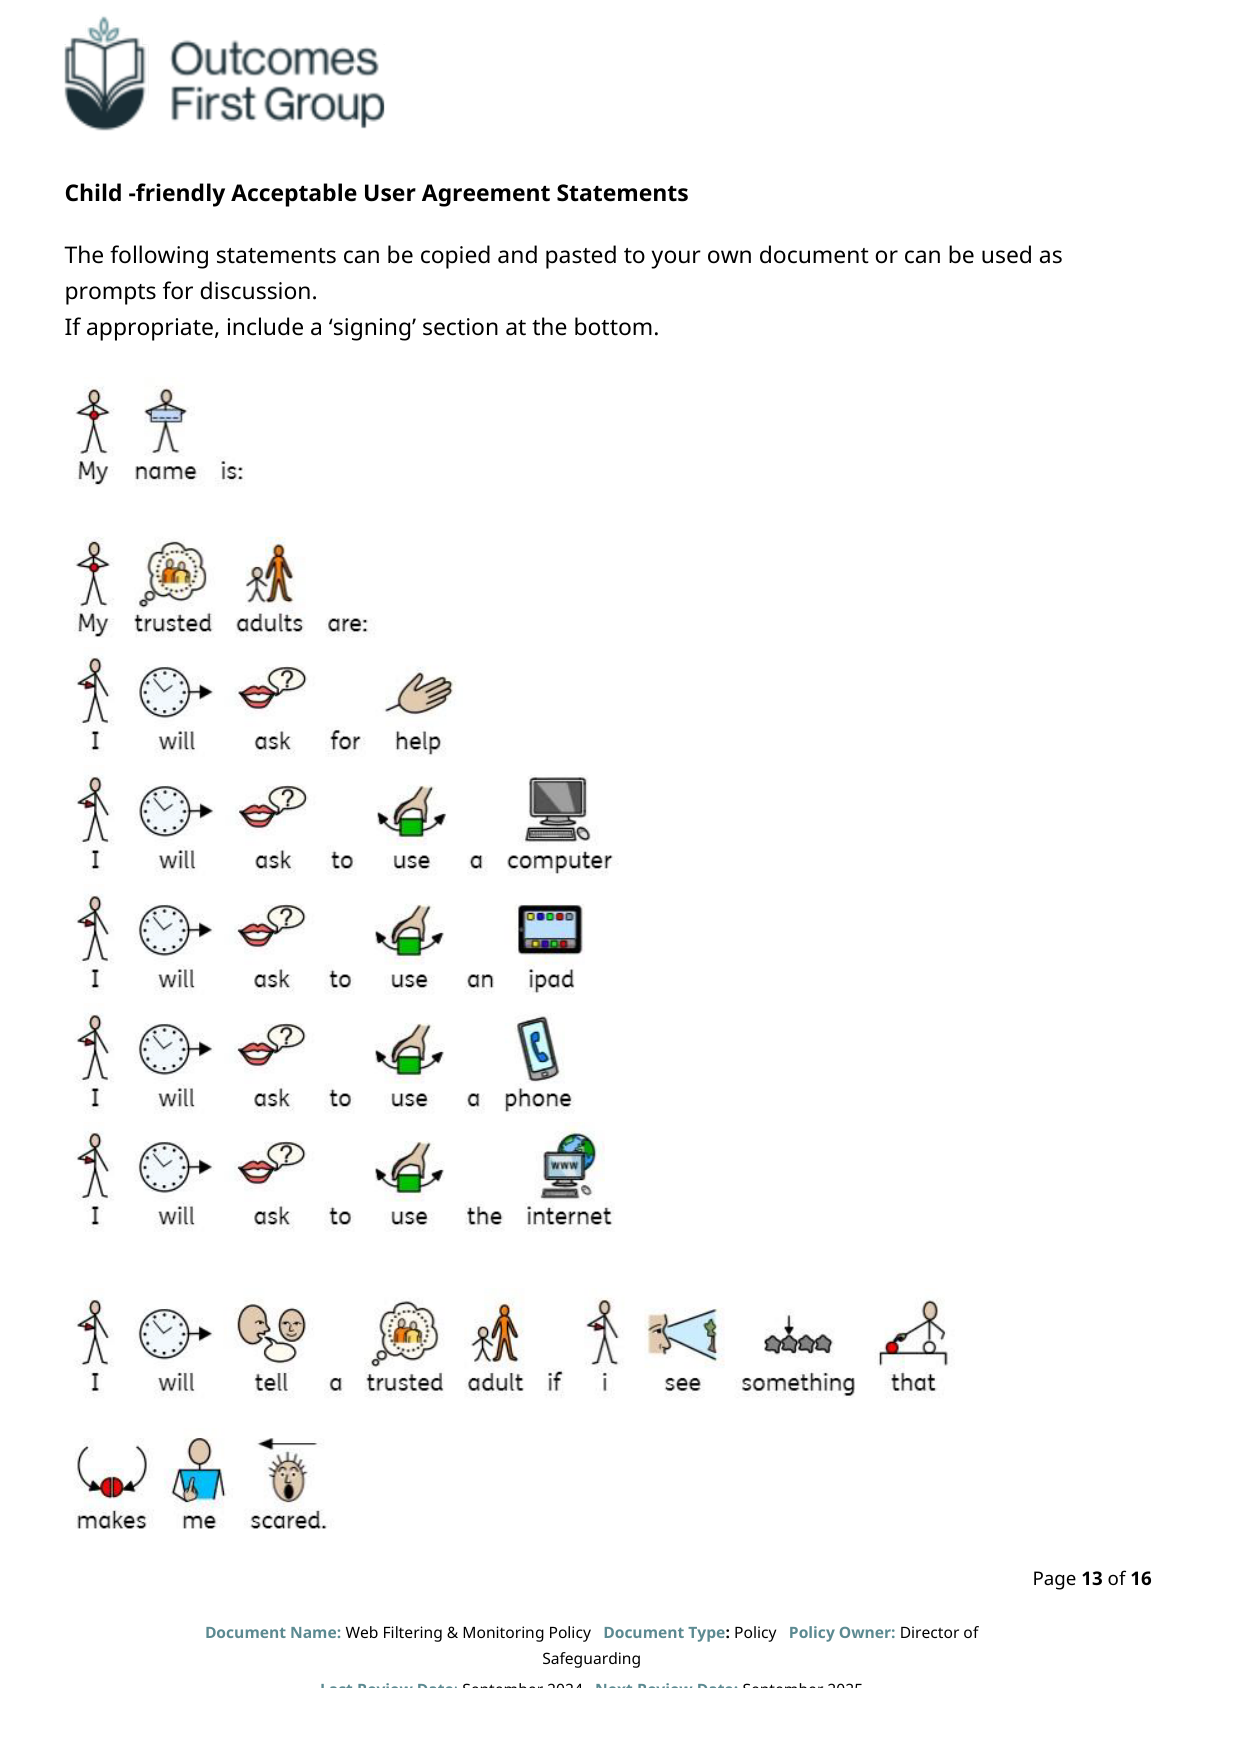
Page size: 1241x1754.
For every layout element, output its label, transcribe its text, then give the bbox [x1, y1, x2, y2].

text Child -friendly Acceptable User Agreement Statements [64, 177, 1152, 208]
picture [64, 14, 385, 132]
text The following statements can be copied and pasted to your own document or can be used as prompts for discussion. [64, 239, 1152, 306]
text If appropriate, include a ‘signing’ section at the bottom. [64, 311, 1152, 342]
